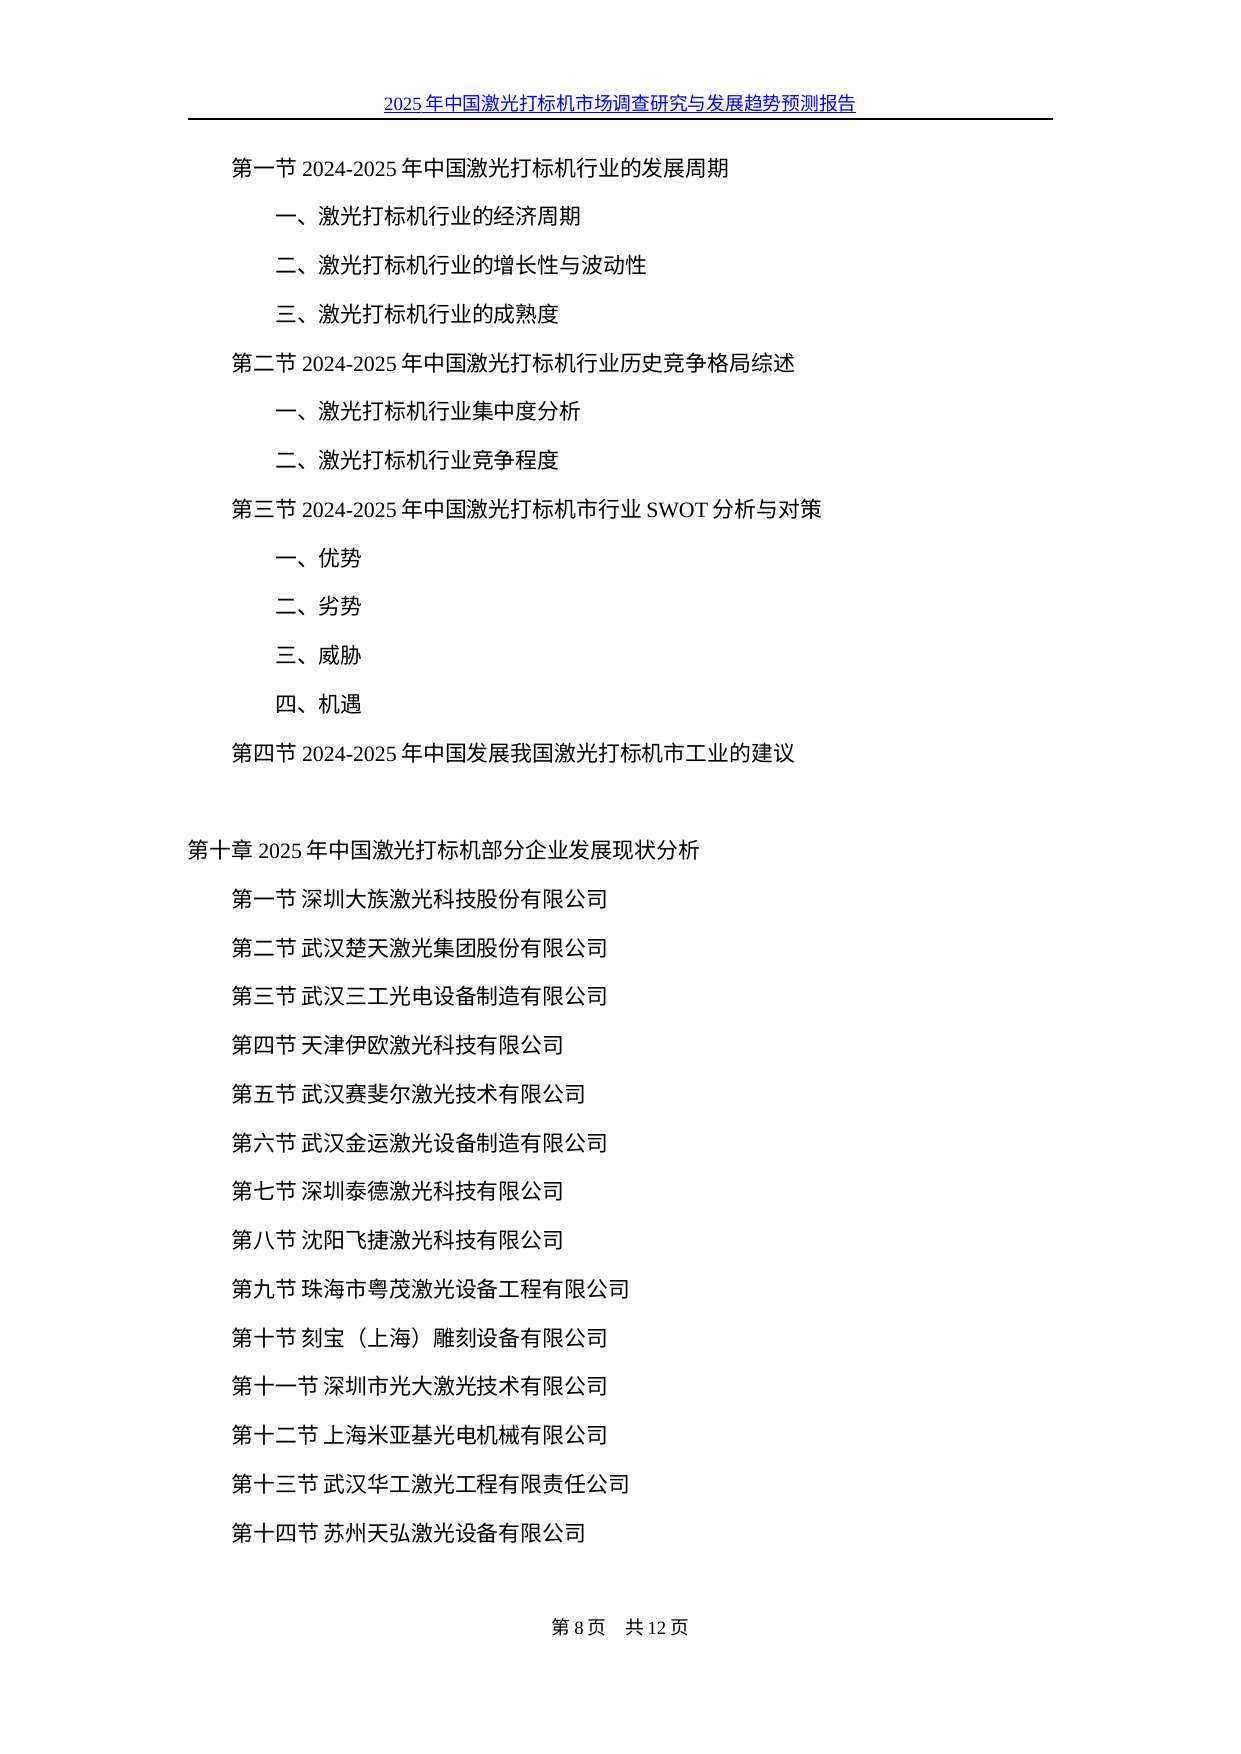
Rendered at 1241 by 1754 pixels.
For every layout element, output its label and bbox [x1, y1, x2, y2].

text [187, 150, 1053, 1548]
